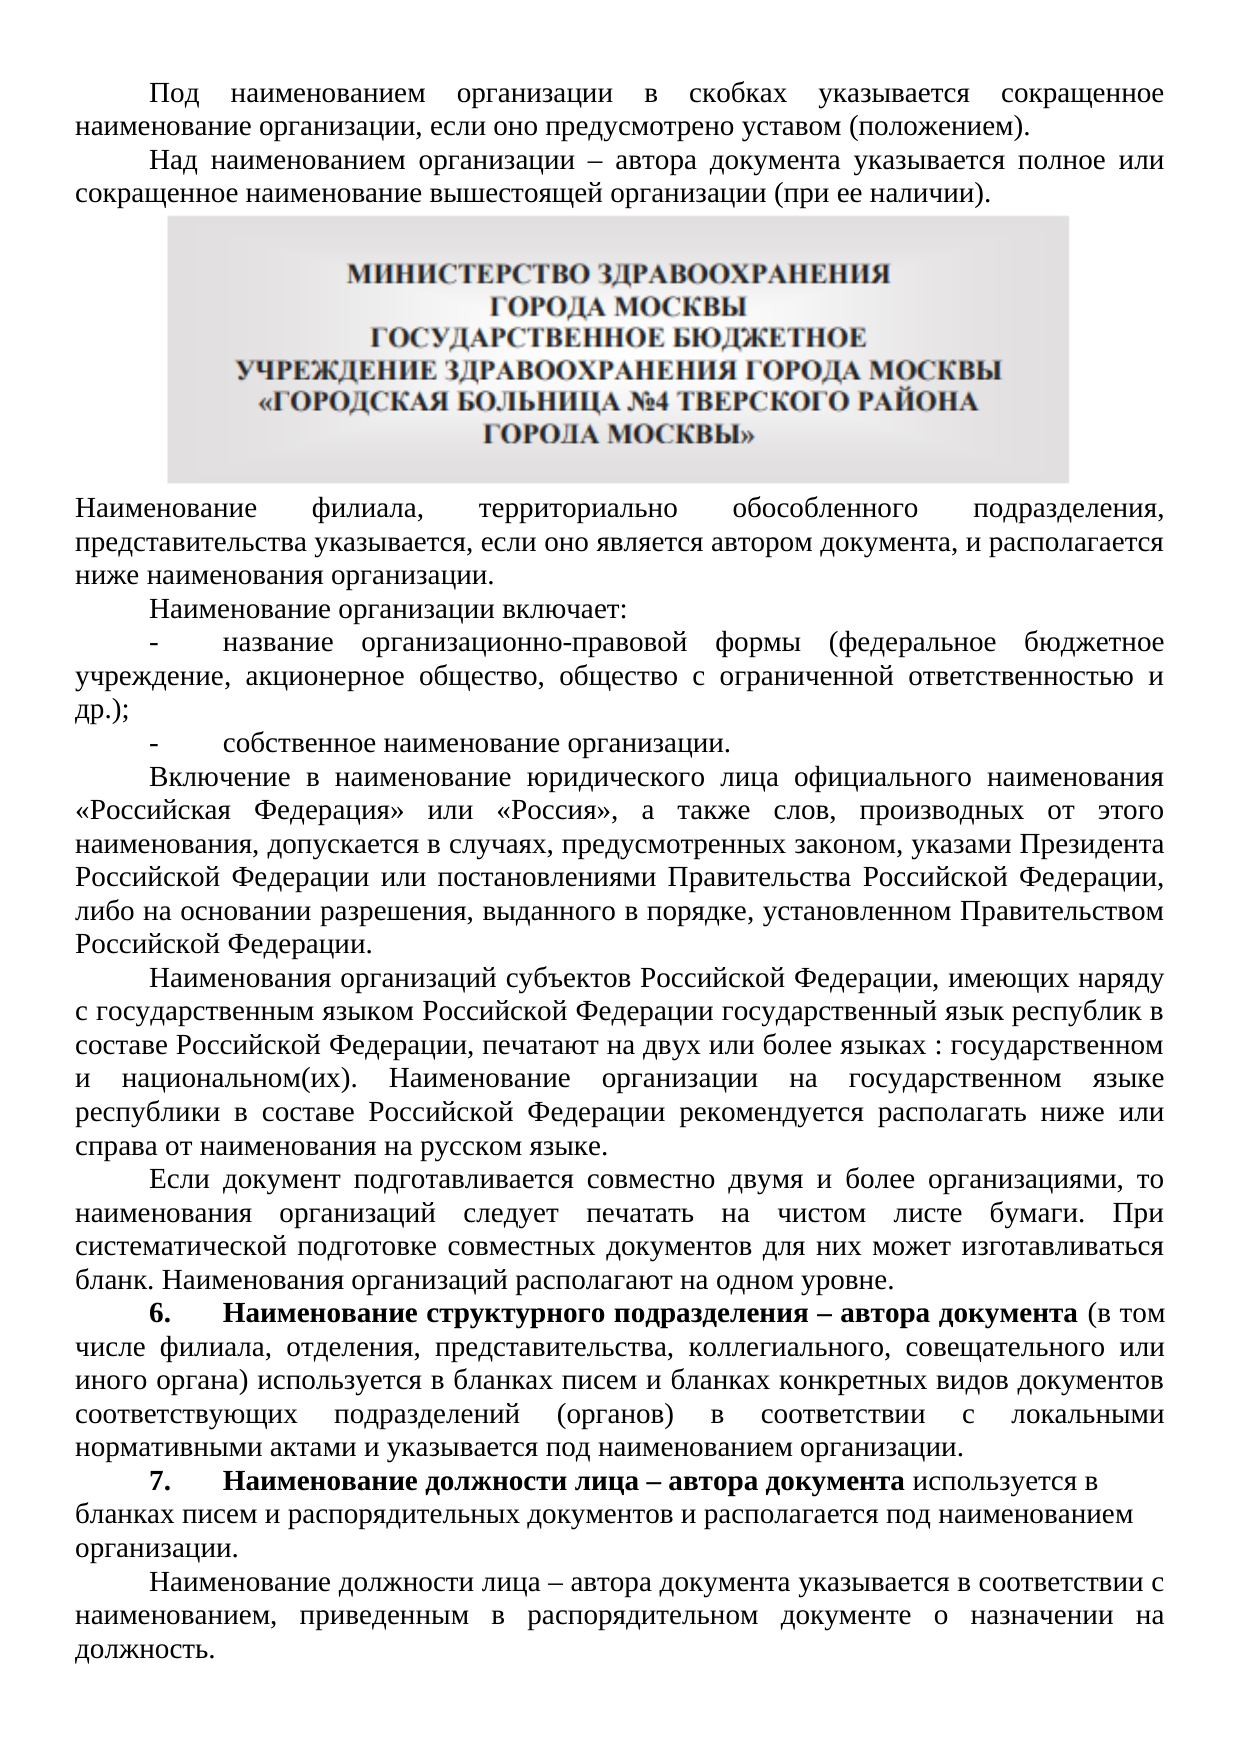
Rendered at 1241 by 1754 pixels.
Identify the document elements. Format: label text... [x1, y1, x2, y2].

text Наименования организаций субъектов Российской Федерации, имеющих наряду с государственным языком Российской Федерации государственный язык республик в составе Российской Федерации, печатают на двух или более языках : государственном и национальном(их). Наименование организации на государственном языке республики в составе Российской Федерации рекомендуется располагать ниже или справа от наименования на русском языке. [75, 960, 1165, 1161]
list Наименование должности лица – автора документа используется в бланках писем и распорядительных документов и располагается под наименованием организации. [75, 1463, 1165, 1564]
list собственное наименование организации. [75, 725, 1165, 759]
list Наименование структурного подразделения – автора документа (в том числе филиала, отделения, представительства, коллегиального, совещательного или иного органа) используется в бланках писем и бланках конкретных видов документов соответствующих подразделений (органов) в соответствии с локальными нормативными актами и указывается под наименованием организации. [75, 1295, 1165, 1463]
text Включение в наименование юридического лица официального наименования «Российская Федерация» или «Россия», а также слов, производных от этого наименования, допускается в случаях, предусмотренных законом, указами Президента Российской Федерации или постановлениями Правительства Российской Федерации, либо на основании разрешения, выданного в порядке, установленном Правительством Российской Федерации. [75, 759, 1165, 960]
text Наименование должности лица – автора документа указывается в соответствии с наименованием, приведенным в распорядительном документе о назначении на должность. [75, 1564, 1165, 1664]
picture [148, 209, 1084, 491]
text Наименование организации включает: [75, 591, 1165, 624]
text Над наименованием организации – автора документа указывается полное или сокращенное наименование вышестоящей организации (при ее наличии). [75, 142, 1165, 209]
list название организационно-правовой формы (федеральное бюджетное учреждение, акционерное общество, общество с ограниченной ответственностью и др.); [75, 624, 1165, 725]
text Под наименованием организации в скобках указывается сокращенное наименование организации, если оно предусмотрено уставом (положением). [75, 75, 1165, 142]
text Если документ подготавливается совместно двумя и более организациями, то наименования организаций следует печатать на чистом листе бумаги. При систематической подготовке совместных документов для них может изготавливаться бланк. Наименования организаций располагают на одном уровне. [75, 1161, 1165, 1295]
